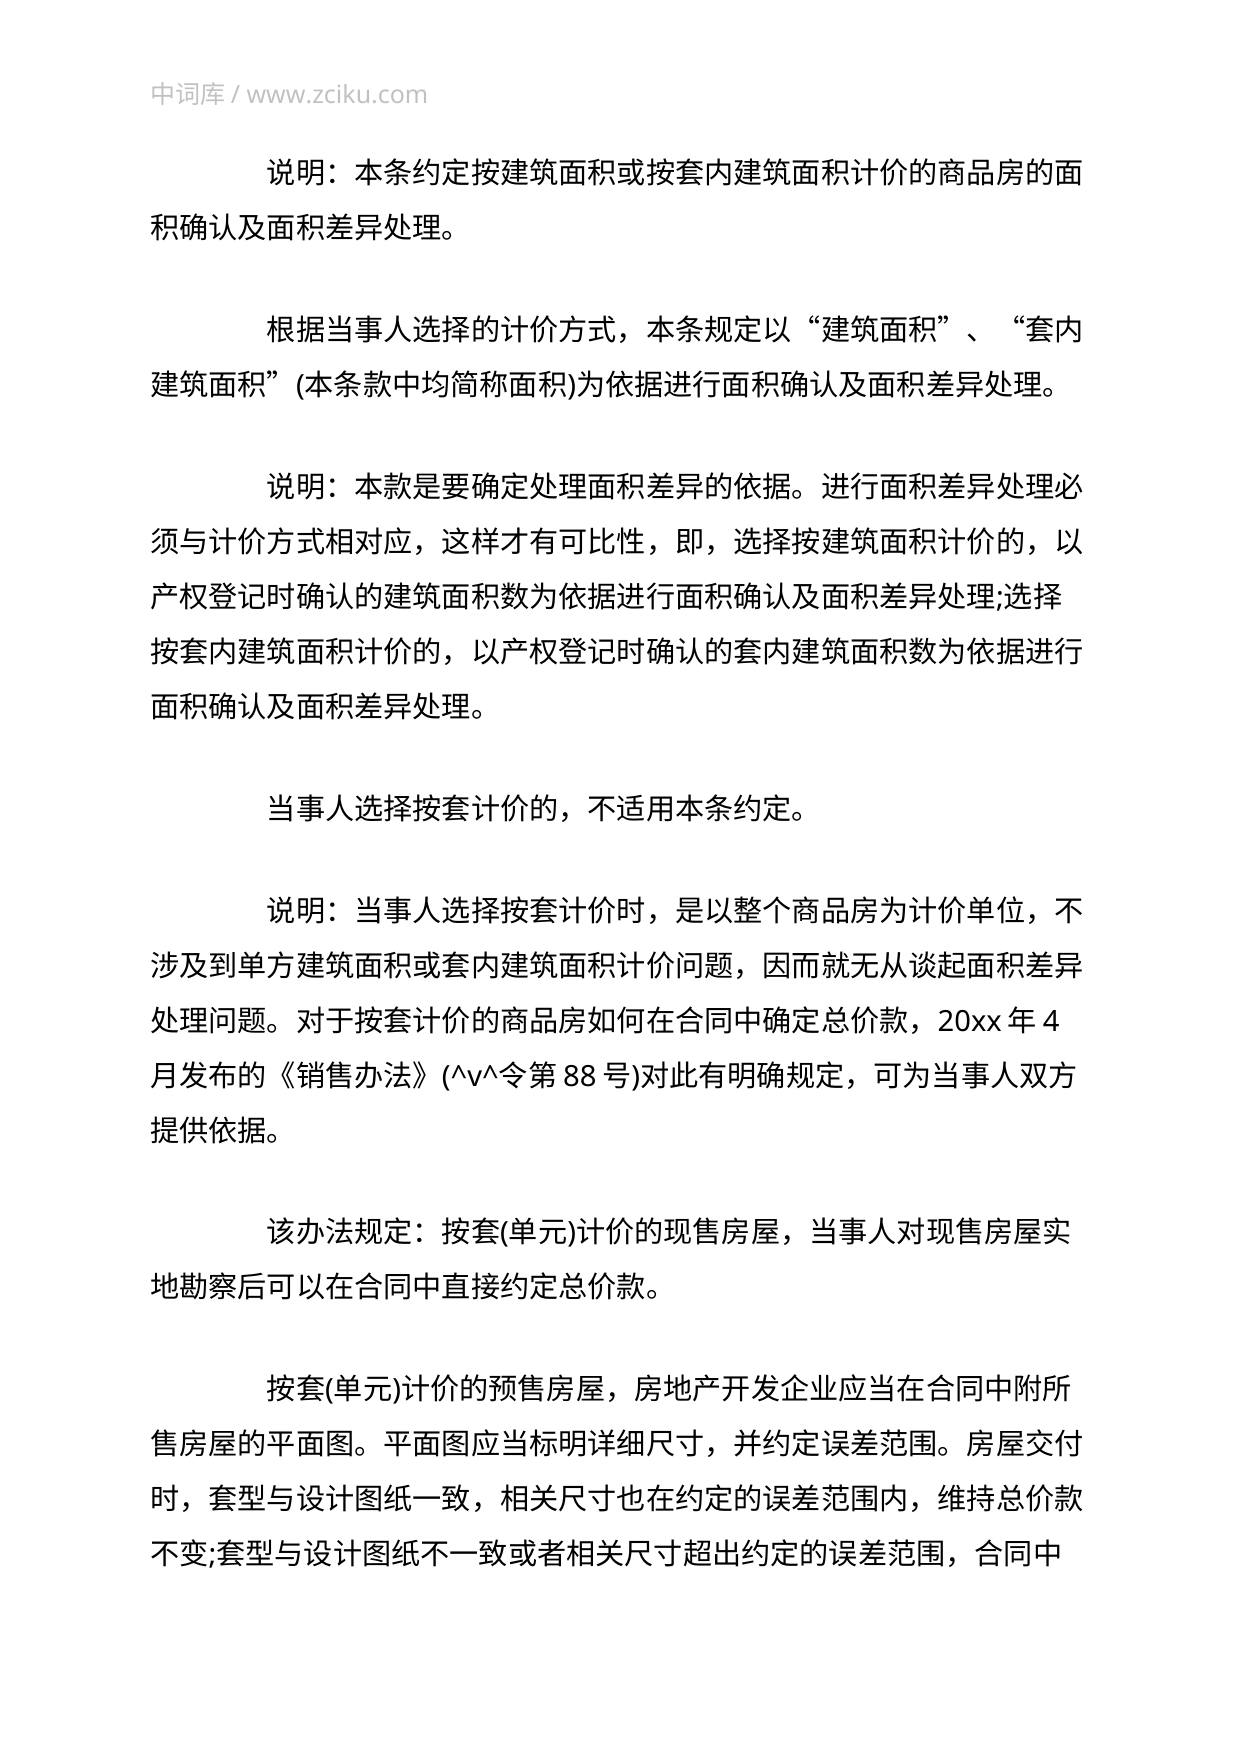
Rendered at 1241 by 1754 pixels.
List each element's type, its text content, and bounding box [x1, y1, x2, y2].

text 该办法规定：按套(单元)计价的现售房屋，当事人对现售房屋实地勘察后可以在合同中直接约定总价款。 [150, 1209, 1090, 1306]
text 当事人选择按套计价的，不适用本条约定。 [150, 785, 1090, 828]
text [150, 1366, 1090, 1573]
text 根据当事人选择的计价方式，本条规定以“建筑面积”、“套内建筑面积”(本条款中均简称面积)为依据进行面积确认及面积差异处理。 [150, 307, 1090, 404]
text 说明：当事人选择按套计价时，是以整个商品房为计价单位，不涉及到单方建筑面积或套内建筑面积计价问题，因而就无从谈起面积差异处理问题。对于按套计价的商品房如何在合同中确定总价款，20xx年4月发布的《销售办法》(^v^令第88号)对此有明确规定，可为当事人双方提供依据。 [150, 887, 1090, 1149]
text 说明：本款是要确定处理面积差异的依据。进行面积差异处理必须与计价方式相对应，这样才有可比性，即，选择按建筑面积计价的，以产权登记时确认的建筑面积数为依据进行面积确认及面积差异处理;选择按套内建筑面积计价的，以产权登记时确认的套内建筑面积数为依据进行面积确认及面积差异处理。 [150, 464, 1090, 726]
text 说明：本条约定按建筑面积或按套内建筑面积计价的商品房的面积确认及面积差异处理。 [150, 150, 1090, 247]
